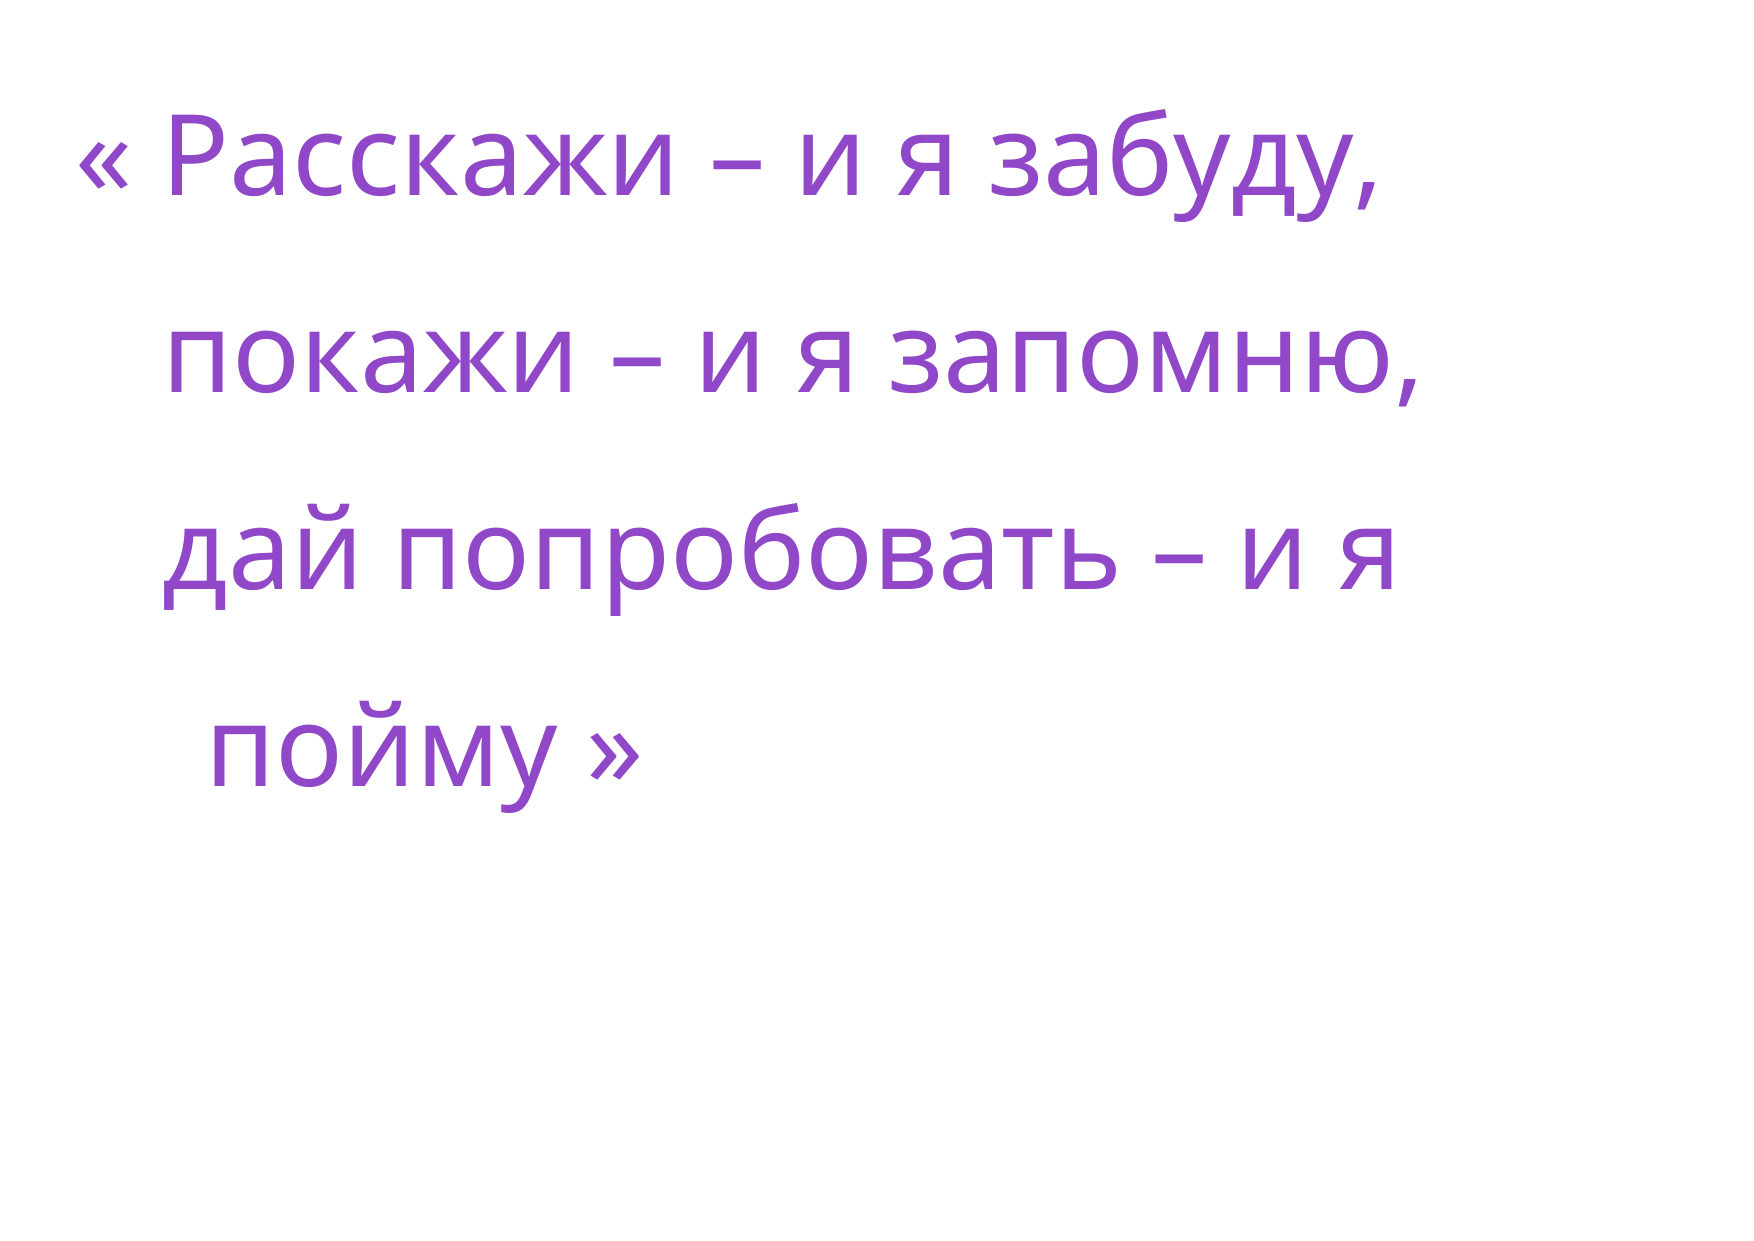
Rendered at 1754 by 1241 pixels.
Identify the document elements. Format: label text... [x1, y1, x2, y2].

text пойму » [75, 666, 1679, 819]
text « Расскажи – и я забуду, [75, 75, 1679, 228]
text дай попробовать – и я [75, 469, 1679, 622]
text покажи – и я запомню, [75, 272, 1679, 425]
